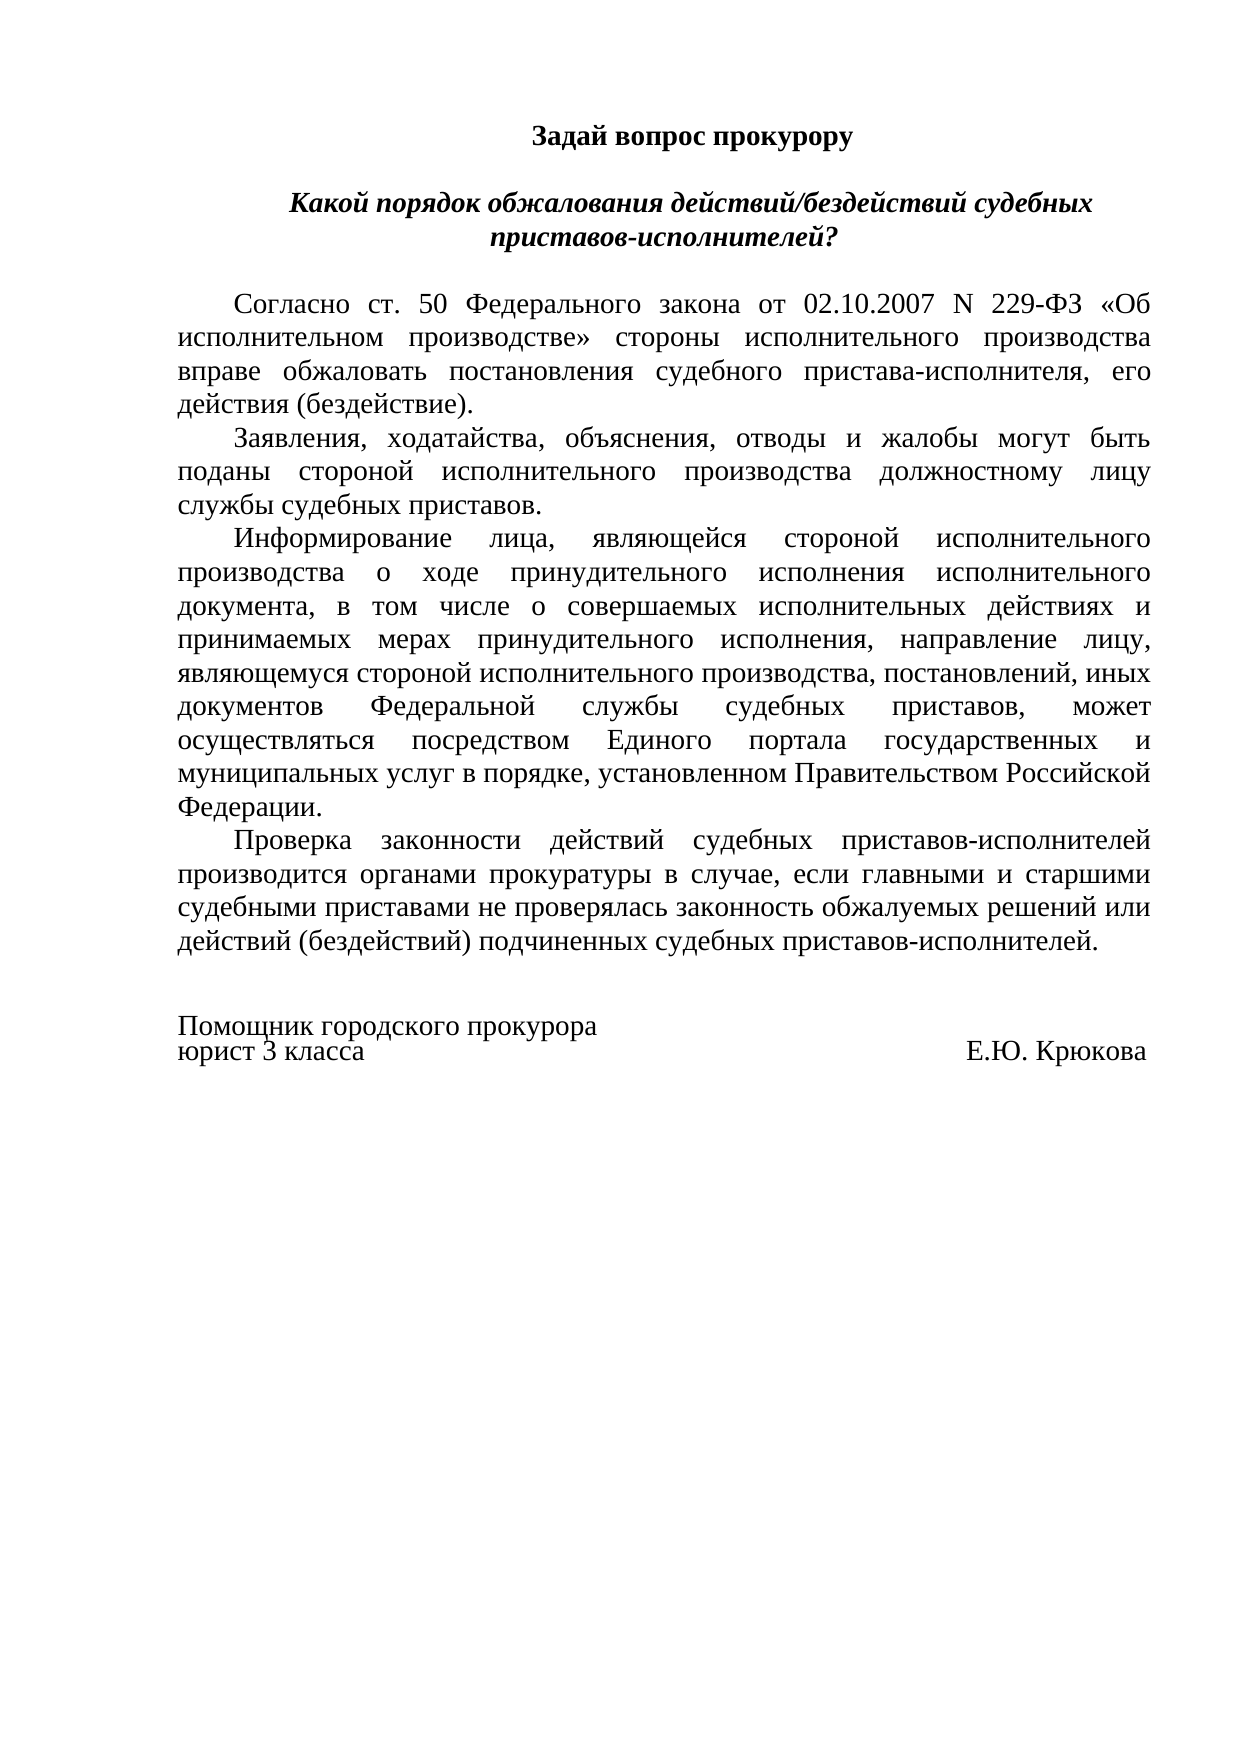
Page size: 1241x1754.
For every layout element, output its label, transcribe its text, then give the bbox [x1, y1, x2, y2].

text Какой порядок обжалования действий/бездействий судебных приставов-исполнителей? [177, 185, 1152, 252]
text Помощник городского прокурора [177, 1015, 1152, 1040]
text Проверка законности действий судебных приставов-исполнителей производится органами прокуратуры в случае, если главными и старшими судебными приставами не проверялась законность обжалуемых решений или действий (бездействий) подчиненных судебных приставов-исполнителей. [177, 822, 1152, 957]
text Согласно ст. 50 Федерального закона от 02.10.2007 N 229-ФЗ «Об исполнительном производстве» стороны исполнительного производства вправе обжаловать постановления судебного пристава-исполнителя, его действия (бездействие). [177, 286, 1152, 420]
text Задай вопрос прокурору [177, 118, 1152, 152]
text Информирование лица, являющейся стороной исполнительного производства о ходе принудительного исполнения исполнительного документа, в том числе о совершаемых исполнительных действиях и принимаемых мерах принудительного исполнения, направление лицу, являющемуся стороной исполнительного производства, постановлений, иных документов Федеральной службы судебных приставов, может осуществляться посредством Единого портала государственных и муниципальных услуг в порядке, установленном Правительством Российской Федерации. [177, 521, 1152, 822]
text Заявления, ходатайства, объяснения, отводы и жалобы могут быть поданы стороной исполнительного производства должностному лицу службы судебных приставов. [177, 420, 1152, 521]
text юрист 3 класса Е.Ю. Крюкова [177, 1040, 1152, 1065]
